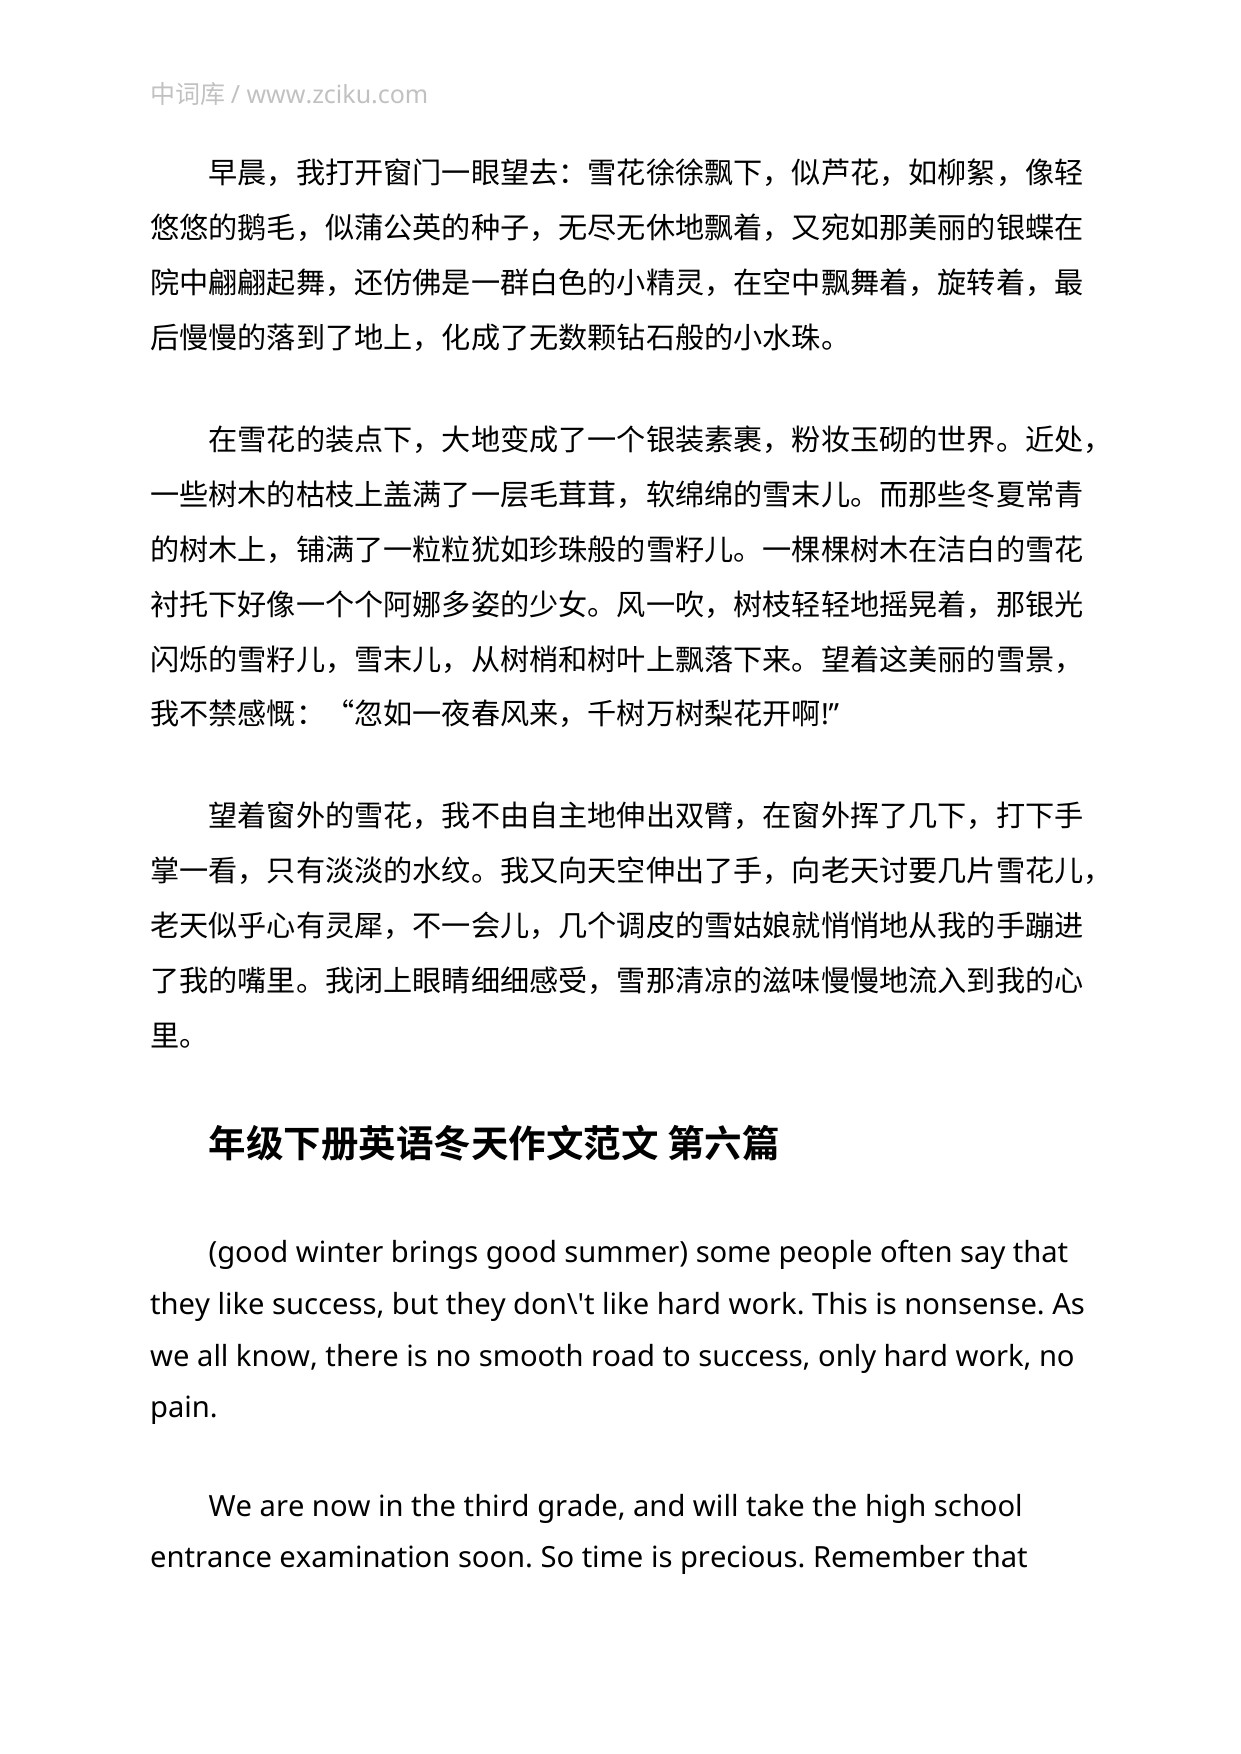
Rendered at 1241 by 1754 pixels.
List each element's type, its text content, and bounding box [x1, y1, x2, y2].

text 早晨，我打开窗门一眼望去：雪花徐徐飘下，似芦花，如柳絮，像轻悠悠的鹅毛，似蒲公英的种子，无尽无休地飘着，又宛如那美丽的银蝶在院中翩翩起舞，还仿佛是一群白色的小精灵，在空中飘舞着，旋转着，最后慢慢的落到了地上，化成了无数颗钻石般的小水珠。 [150, 150, 1090, 357]
text 年级下册英语冬天作文范文 第六篇 [150, 1114, 1090, 1168]
text 望着窗外的雪花，我不由自主地伸出双臂，在窗外挥了几下，打下手掌一看，只有淡淡的水纹。我又向天空伸出了手，向老天讨要几片雪花儿，老天似乎心有灵犀，不一会儿，几个调皮的雪姑娘就悄悄地从我的手蹦进了我的嘴里。我闭上眼睛细细感受，雪那清凉的滋味慢慢地流入到我的心里。 [150, 793, 1090, 1055]
text 在雪花的装点下，大地变成了一个银装素裹，粉妆玉砌的世界。近处，一些树木的枯枝上盖满了一层毛茸茸，软绵绵的雪末儿。而那些冬夏常青的树木上，铺满了一粒粒犹如珍珠般的雪籽儿。一棵棵树木在洁白的雪花衬托下好像一个个阿娜多姿的少女。风一吹，树枝轻轻地摇晃着，那银光闪烁的雪籽儿，雪末儿，从树梢和树叶上飘落下来。望着这美丽的雪景，我不禁感慨：“忽如一夜春风来，千树万树梨花开啊!” [150, 416, 1090, 733]
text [150, 1485, 1090, 1576]
text (good winter brings good summer) some people often say that they like success, but they don\'t like hard work. This is nonsense. As we all know, there is no smooth road to success, only hard work, no pain. [150, 1232, 1090, 1426]
